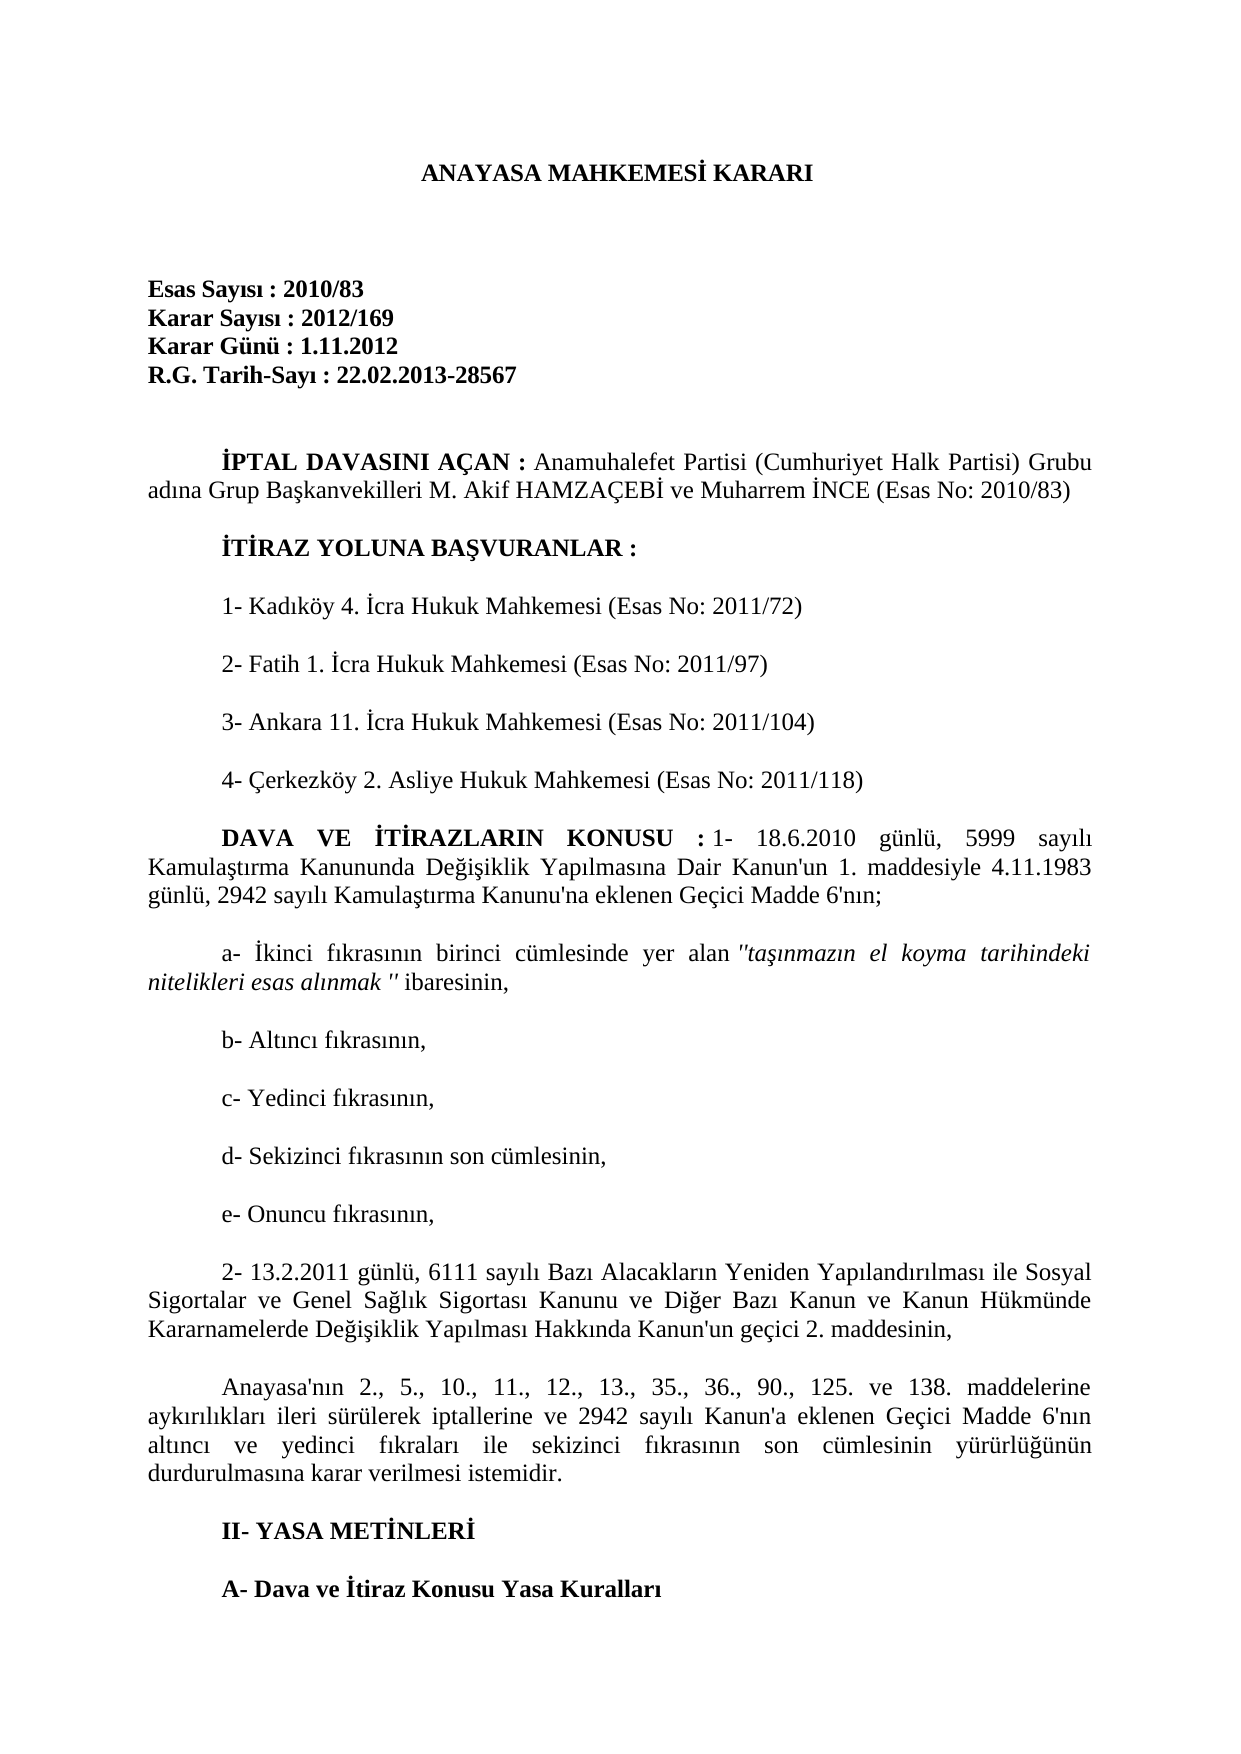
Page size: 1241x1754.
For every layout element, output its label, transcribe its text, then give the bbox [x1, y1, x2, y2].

text İPTAL DAVASINI AÇAN : Anamuhalefet Partisi (Cumhuriyet Halk Partisi) Grubu adına Grup Başkanvekilleri M. Akif HAMZAÇEBİ ve Muharrem İNCE (Esas No: 2010/83) [148, 447, 1093, 504]
text 4- Çerkezköy 2. Asliye Hukuk Mahkemesi (Esas No: 2011/118) [148, 765, 1093, 794]
text b- Altıncı fıkrasının, [148, 1025, 1093, 1054]
text e- Onuncu fıkrasının, [148, 1199, 1093, 1228]
text 3- Ankara 11. İcra Hukuk Mahkemesi (Esas No: 2011/104) [148, 707, 1093, 736]
text Karar Günü : 1.11.2012 [148, 331, 1093, 360]
text A- Dava ve İtiraz Konusu Yasa Kuralları [148, 1574, 1093, 1603]
text d- Sekizinci fıkrasının son cümlesinin, [148, 1141, 1093, 1170]
text II- YASA METİNLERİ [148, 1516, 1093, 1545]
text 1- Kadıköy 4. İcra Hukuk Mahkemesi (Esas No: 2011/72) [148, 591, 1093, 620]
text 2- Fatih 1. İcra Hukuk Mahkemesi (Esas No: 2011/97) [148, 649, 1093, 678]
text DAVA VE İTİRAZLARIN KONUSU : 1- 18.6.2010 günlü, 5999 sayılı Kamulaştırma Kanununda Değişiklik Yapılmasına Dair Kanun'un 1. maddesiyle 4.11.1983 günlü, 2942 sayılı Kamulaştırma Kanunu'na eklenen Geçici Madde 6'nın; [148, 823, 1093, 909]
text ANAYASA MAHKEMESİ KARARI [148, 158, 1093, 187]
text Esas Sayısı : 2010/83 [148, 274, 1093, 303]
text c- Yedinci fıkrasının, [148, 1083, 1093, 1112]
text a- İkinci fıkrasının birinci cümlesinde yer alan ''taşınmazın el koyma tarihindeki nitelikleri esas alınmak '' ibaresinin, [148, 938, 1093, 996]
text 2- 13.2.2011 günlü, 6111 sayılı Bazı Alacakların Yeniden Yapılandırılması ile Sosyal Sigortalar ve Genel Sağlık Sigortası Kanunu ve Diğer Bazı Kanun ve Kanun Hükmünde Kararnamelerde Değişiklik Yapılması Hakkında Kanun'un geçici 2. maddesinin, [148, 1257, 1093, 1343]
text R.G. Tarih-Sayı : 22.02.2013-28567 [148, 360, 1093, 389]
text İTİRAZ YOLUNA BAŞVURANLAR : [148, 533, 1093, 562]
text Karar Sayısı : 2012/169 [148, 303, 1093, 331]
text Anayasa'nın 2., 5., 10., 11., 12., 13., 35., 36., 90., 125. ve 138. maddelerine aykırılıkları ileri sürülerek iptallerine ve 2942 sayılı Kanun'a eklenen Geçici Madde 6'nın altıncı ve yedinci fıkraları ile sekizinci fıkrasının son cümlesinin yürürlüğünün durdurulmasına karar verilmesi istemidir. [148, 1372, 1093, 1487]
